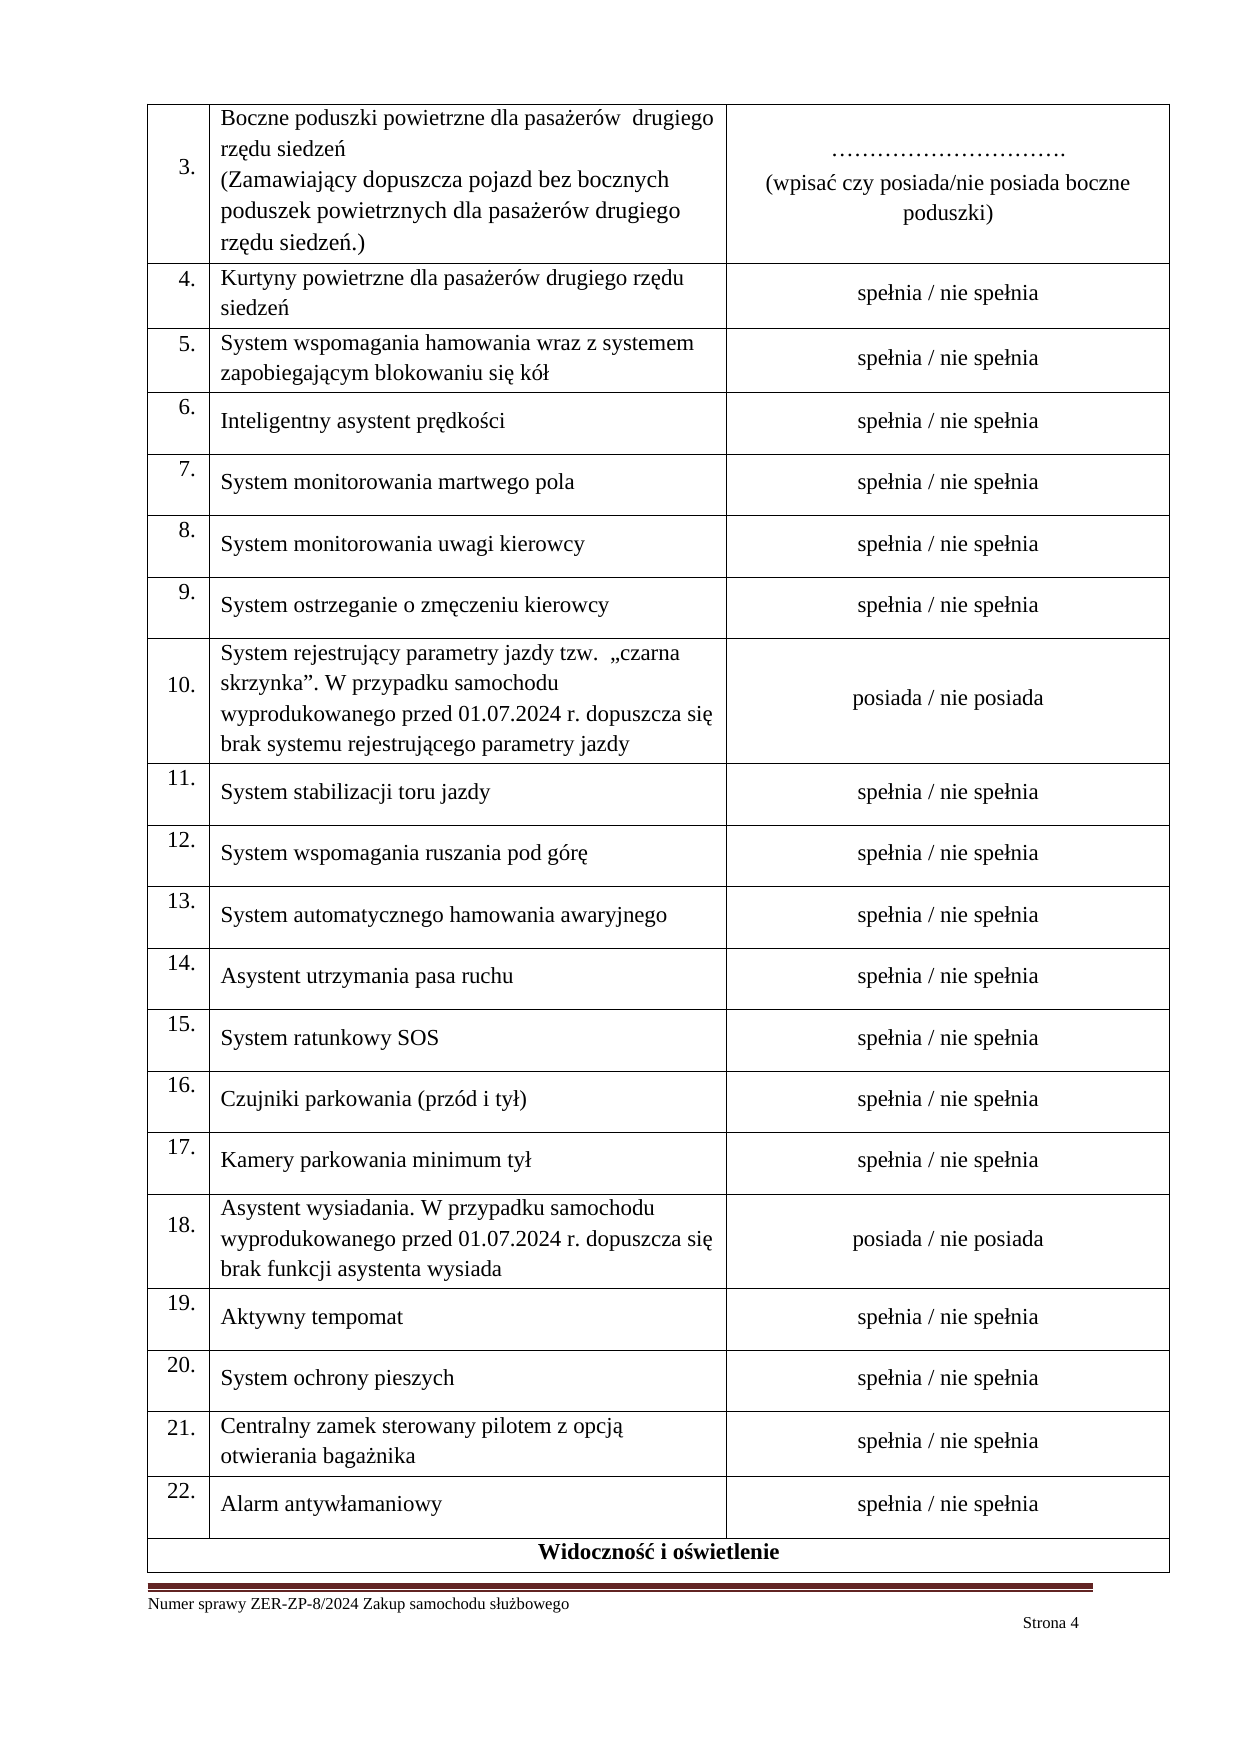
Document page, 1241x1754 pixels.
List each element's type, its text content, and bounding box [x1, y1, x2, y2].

table_cell Czujniki parkowania (przód i tył) [210, 1072, 726, 1132]
table_cell System monitorowania uwagi kierowcy [210, 516, 726, 577]
table_cell [148, 949, 209, 1009]
table_cell [148, 455, 209, 515]
table_cell [148, 1477, 209, 1537]
table_cell spełnia / nie spełnia [727, 949, 1169, 1009]
table_cell spełnia / nie spełnia [727, 455, 1169, 515]
table_cell Kamery parkowania minimum tył [210, 1133, 726, 1193]
table_cell [148, 1351, 209, 1411]
table_cell [148, 578, 209, 638]
table_cell Boczne poduszki powietrzne dla pasażerów drugiego rzędu siedzeń (Zamawiający dopuszcza pojazd bez bocznych poduszek powietrznych dla pasażerów drugiego rzędu siedzeń.) [210, 105, 726, 263]
table_cell spełnia / nie spełnia [727, 578, 1169, 638]
table_cell spełnia / nie spełnia [727, 393, 1169, 454]
table_cell [148, 1010, 209, 1071]
table_cell [148, 329, 209, 392]
table_cell [148, 516, 209, 577]
table_cell …………………………. (wpisać czy posiada/nie posiada boczne poduszki) [727, 105, 1169, 263]
table_cell System wspomagania ruszania pod górę [210, 826, 726, 886]
table_cell Kurtyny powietrzne dla pasażerów drugiego rzędu siedzeń [210, 264, 726, 328]
table_cell System automatycznego hamowania awaryjnego [210, 887, 726, 948]
table_cell [148, 826, 209, 886]
table_cell System ostrzeganie o zmęczeniu kierowcy [210, 578, 726, 638]
table_cell Alarm antywłamaniowy [210, 1477, 726, 1537]
table_cell spełnia / nie spełnia [727, 516, 1169, 577]
table_cell Asystent wysiadania. W przypadku samochodu wyprodukowanego przed 01.07.2024 r. dopuszcza się brak funkcji asystenta wysiada [210, 1195, 726, 1288]
table_cell System wspomagania hamowania wraz z systemem zapobiegającym blokowaniu się kół [210, 329, 726, 392]
table_cell System monitorowania martwego pola [210, 455, 726, 515]
table_cell Aktywny tempomat [210, 1289, 726, 1350]
table_cell [148, 1133, 209, 1193]
table_cell [148, 264, 209, 328]
table_cell [148, 393, 209, 454]
table_cell [148, 1072, 209, 1132]
table_cell System ratunkowy SOS [210, 1010, 726, 1071]
table_cell spełnia / nie spełnia [727, 1477, 1169, 1537]
table_cell posiada / nie posiada [727, 639, 1169, 763]
table_cell Inteligentny asystent prędkości [210, 393, 726, 454]
table_cell spełnia / nie spełnia [727, 1010, 1169, 1071]
table_cell spełnia / nie spełnia [727, 1412, 1169, 1476]
table_cell spełnia / nie spełnia [727, 329, 1169, 392]
table_cell Asystent utrzymania pasa ruchu [210, 949, 726, 1009]
table_cell System rejestrujący parametry jazdy tzw. „czarna skrzynka”. W przypadku samochodu wyprodukowanego przed 01.07.2024 r. dopuszcza się brak systemu rejestrującego parametry jazdy [210, 639, 726, 763]
table_cell Widoczność i oświetlenie [148, 1539, 1169, 1572]
table_cell [148, 1195, 209, 1288]
table_cell spełnia / nie spełnia [727, 826, 1169, 886]
table_cell System ochrony pieszych [210, 1351, 726, 1411]
table_cell Centralny zamek sterowany pilotem z opcją otwierania bagażnika [210, 1412, 726, 1476]
table_cell posiada / nie posiada [727, 1195, 1169, 1288]
table_cell spełnia / nie spełnia [727, 764, 1169, 825]
table_cell spełnia / nie spełnia [727, 1351, 1169, 1411]
table_cell [148, 764, 209, 825]
table_cell [148, 105, 209, 263]
table_cell [148, 1412, 209, 1476]
table_cell spełnia / nie spełnia [727, 264, 1169, 328]
table_cell spełnia / nie spełnia [727, 887, 1169, 948]
table_cell spełnia / nie spełnia [727, 1072, 1169, 1132]
table_cell System stabilizacji toru jazdy [210, 764, 726, 825]
table_cell spełnia / nie spełnia [727, 1133, 1169, 1193]
table_cell [148, 1289, 209, 1350]
table_cell [148, 639, 209, 763]
table_cell [148, 887, 209, 948]
table_cell spełnia / nie spełnia [727, 1289, 1169, 1350]
